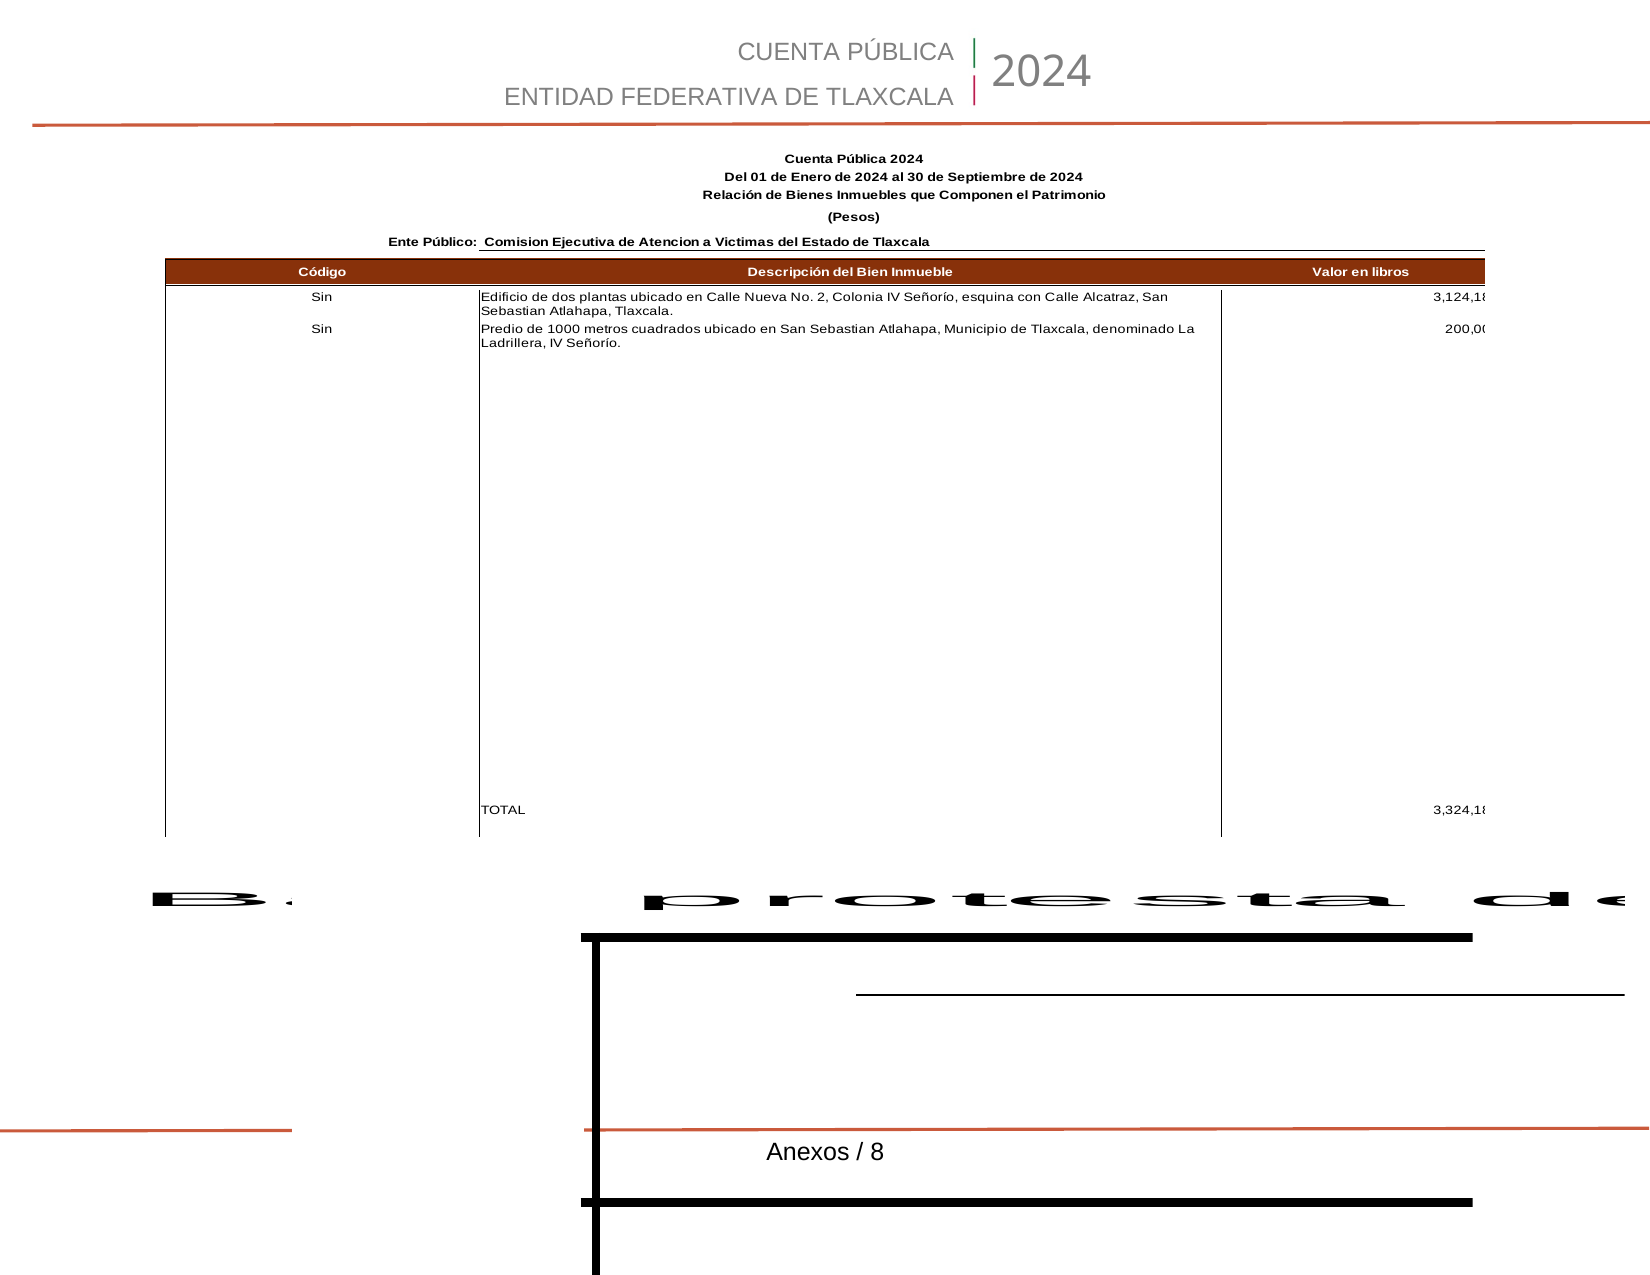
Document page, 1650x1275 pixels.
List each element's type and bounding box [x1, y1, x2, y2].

picture [968, 28, 985, 109]
